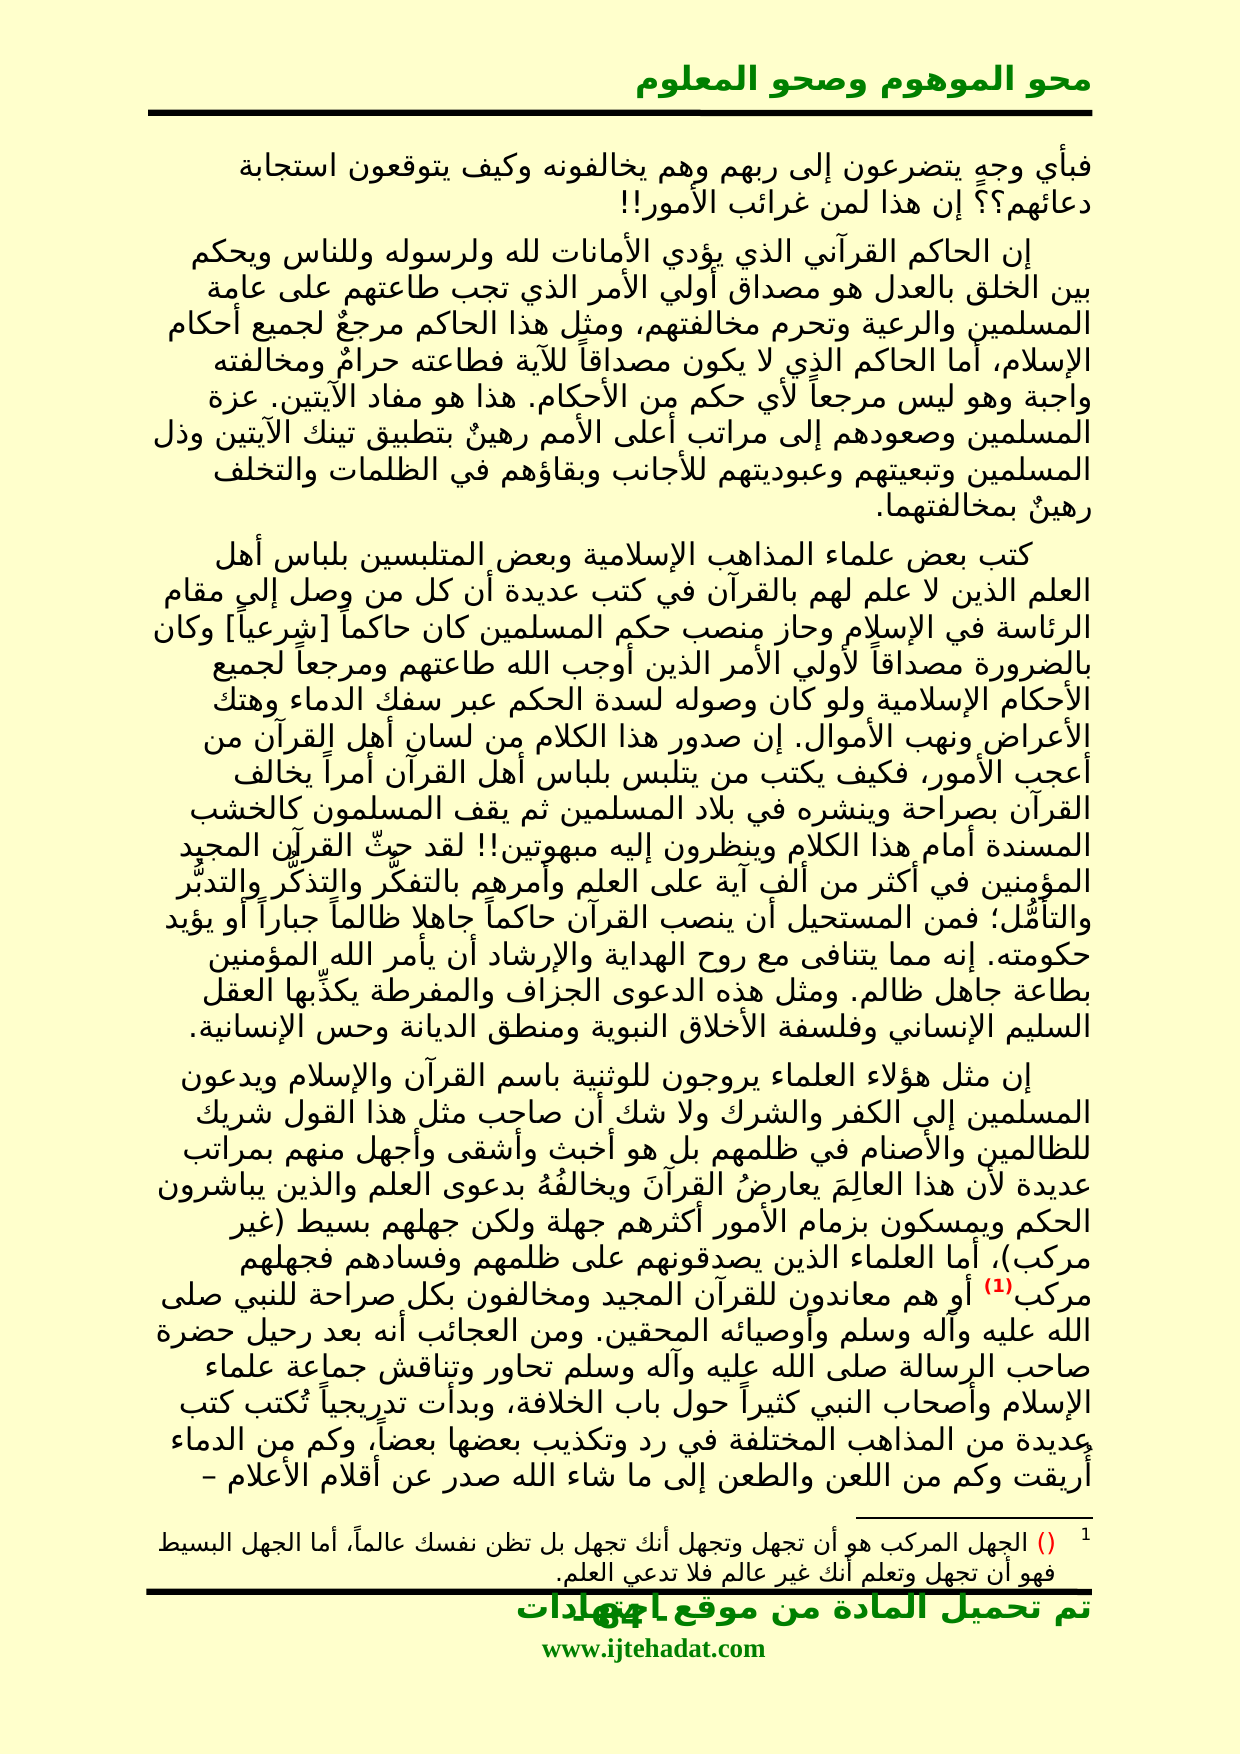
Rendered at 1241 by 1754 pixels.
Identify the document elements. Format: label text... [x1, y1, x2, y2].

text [148, 1058, 1092, 1494]
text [148, 148, 1092, 220]
text كتب بعض علماء المذاهب الإسلامية وبعض المتلبسين بلباس أهل العلم الذين لا علم لهم بالقرآن في كتب عديدة أن كل من وصل إلى مقام الرئاسة في الإسلام وحاز منصب حكم المسلمين كان حاكماً [شرعياً] وكان بالضرورة مصداقاً لأولي الأمر الذين أوجب الله طاعتهم ومرجعاً لجميع الأحكام الإسلامية ولو كان وصوله لسدة الحكم عبر سفك الدماء وهتك الأعراض ونهب الأموال. إن صدور هذا الكلام من لسان أهل القرآن من أعجب الأمور، فكيف يكتب من يتلبس بلباس أهل القرآن أمراً يخالف القرآن بصراحة وينشره في بلاد المسلمين ثم يقف المسلمون كالخشب المسندة أمام هذا الكلام وينظرون إليه مبهوتين!! لقد حثّ القرآن المجيد المؤمنين في أكثر من ألف آية على العلم وأمرهم بالتفكُّر والتذكُّر والتدبُّر والتأمُّل؛ فمن المستحيل أن ينصب القرآن حاكماً جاهلا ظالماً جباراً أو يؤيد حكومته. إنه مما يتنافى مع روح الهداية والإرشاد أن يأمر الله المؤمنين بطاعة جاهل ظالم. ومثل هذه الدعوى الجزاف والمفرطة يكذِّبها العقل السليم الإنساني وفلسفة الأخلاق النبوية ومنطق الديانة وحس الإنسانية. [148, 536, 1092, 1045]
text إن الحاكم القرآني الذي يؤدي الأمانات لله ولرسوله وللناس ويحكم بين الخلق بالعدل هو مصداق أولي الأمر الذي تجب طاعتهم على عامة المسلمين والرعية وتحرم مخالفتهم، ومثل هذا الحاكم مرجعٌ لجميع أحكام الإسلام، أما الحاكم الذي لا يكون مصداقاً للآية فطاعته حرامٌ ومخالفته واجبة وهو ليس مرجعاً لأي حكم من الأحكام. هذا هو مفاد الآيتين. عزة المسلمين وصعودهم إلى مراتب أعلى الأمم رهينٌ بتطبيق تينك الآيتين وذل المسلمين وتبعيتهم وعبوديتهم للأجانب وبقاؤهم في الظلمات والتخلف رهينٌ بمخالفتهما. [148, 233, 1092, 524]
